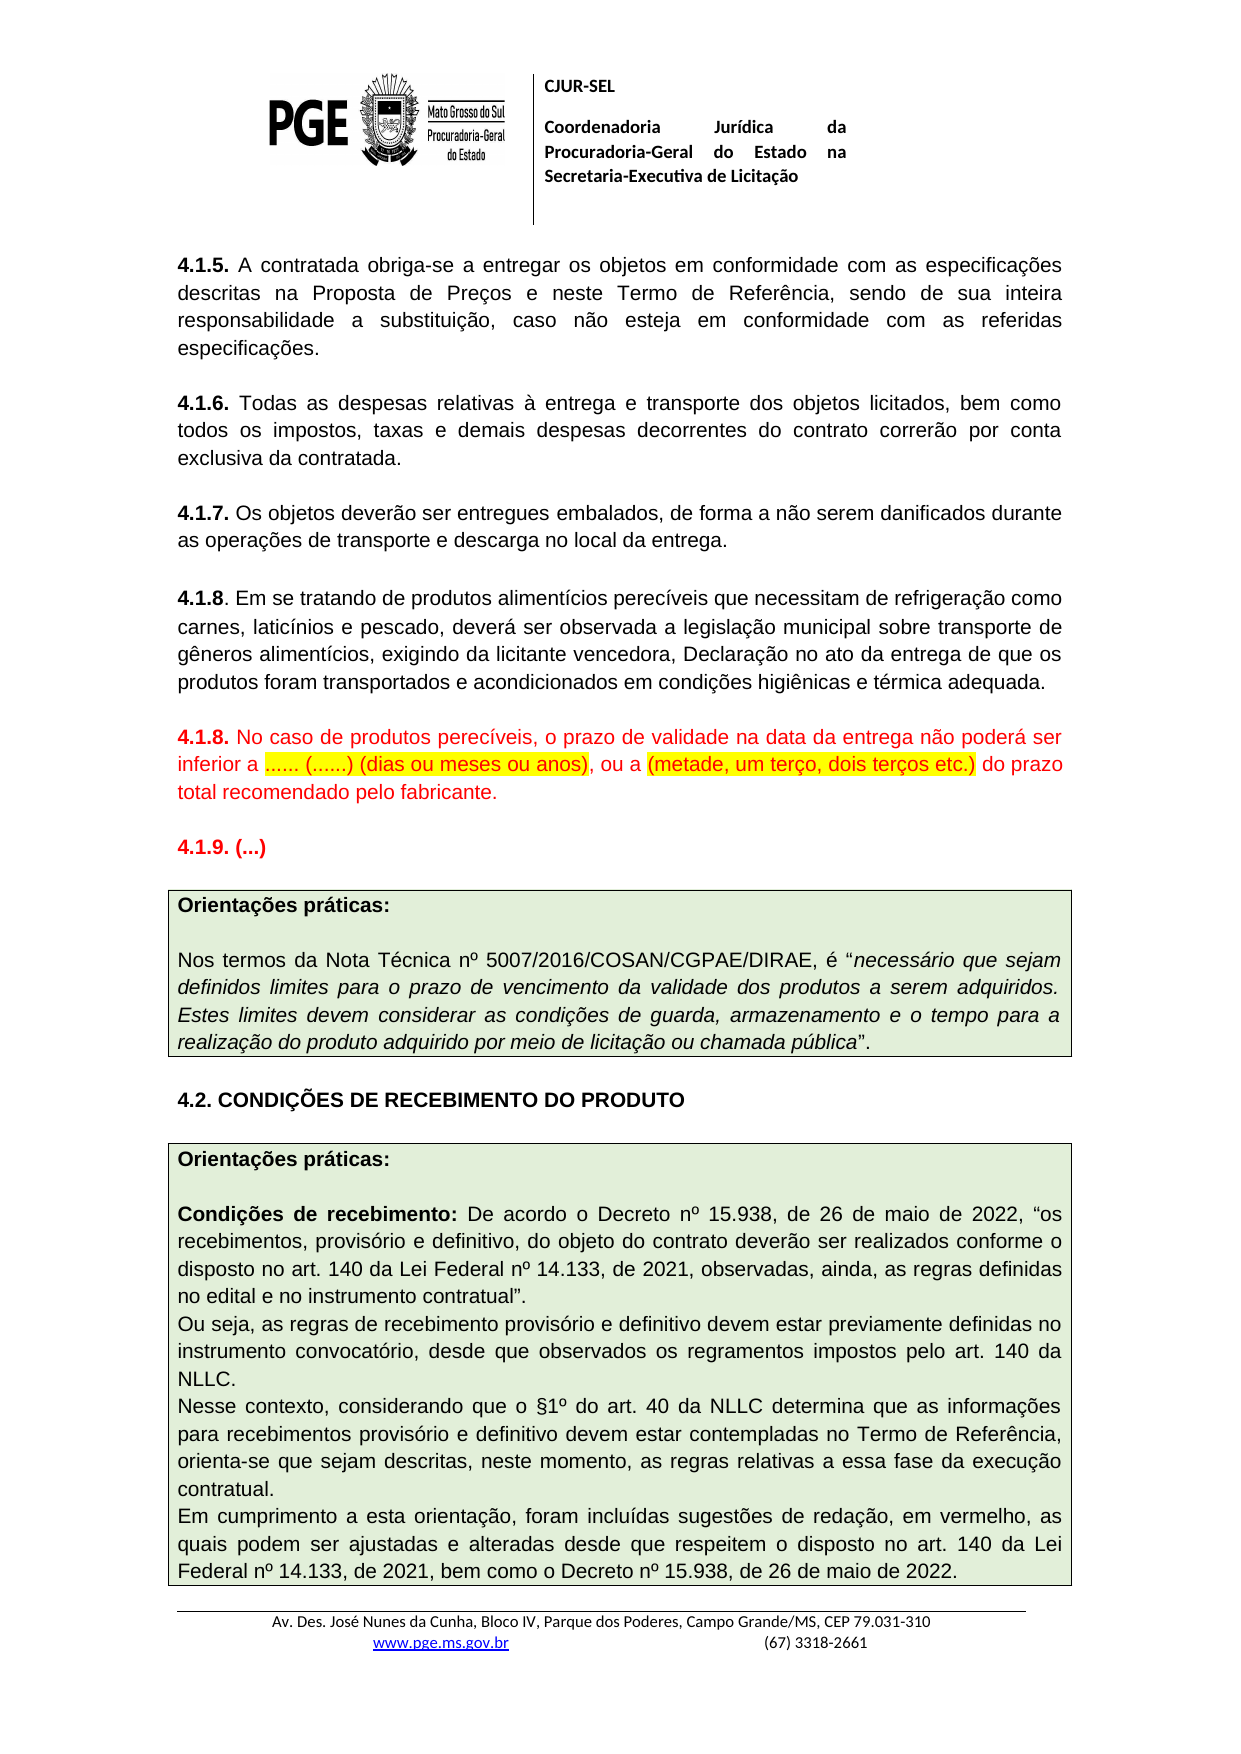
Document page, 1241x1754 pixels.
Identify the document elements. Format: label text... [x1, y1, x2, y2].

text Nesse contexto, considerando que o §1º do art. 40 da NLLC determina que as informações para recebimentos provisório e definitivo devem estar contempladas no Termo de Referência, orienta-se que sejam descritas, neste momento, as regras relativas a essa fase da execução contratual. [169, 1391, 1071, 1500]
text Condições de recebimento: De acordo o Decreto nº 15.938, de 26 de maio de 2022, “os recebimentos, provisório e definitivo, do objeto do contrato deverão ser realizados conforme o disposto no art. 140 da Lei Federal nº 14.133, de 2021, observadas, ainda, as regras definidas no edital e no instrumento contratual”. [169, 1198, 1071, 1308]
text 4.1.9. (...) [177, 834, 1063, 858]
text 4.1.8. No caso de produtos perecíveis, o prazo de validade na data da entrega não poderá ser inferior a ...... (......) (dias ou meses ou anos), ou a (metade, um terço, dois terços etc.) do prazo total recomendado pelo fabricante. [177, 724, 1063, 803]
text 4.1.7. Os objetos deverão ser entregues embalados, de forma a não serem danificados durante as operações de transporte e descarga no local da entrega. [177, 500, 1063, 552]
text 4.1.5. A contratada obriga-se a entregar os objetos em conformidade com as especificações descritas na Proposta de Preços e neste Termo de Referência, sendo de sua inteira responsabilidade a substituição, caso não esteja em conformidade com as referidas especificações. [177, 253, 1063, 359]
text Orientações práticas: [169, 1144, 1071, 1170]
text 4.1.6. Todas as despesas relativas à entrega e transporte dos objetos licitados, bem como todos os impostos, taxas e demais despesas decorrentes do contrato correrão por conta exclusiva da contratada. [177, 390, 1063, 469]
picture [269, 73, 505, 166]
text Em cumprimento a esta orientação, foram incluídas sugestões de redação, em vermelho, as quais podem ser ajustadas e alteradas desde que respeitem o disposto no art. 140 da Lei Federal nº 14.133, de 2021, bem como o Decreto nº 15.938, de 26 de maio de 2022. [169, 1501, 1071, 1585]
text Ou seja, as regras de recebimento provisório e definitivo devem estar previamente definidas no instrumento convocatório, desde que observados os regramentos impostos pelo art. 140 da NLLC. [169, 1308, 1071, 1390]
text 4.1.8. Em se tratando de produtos alimentícios perecíveis que necessitam de refrigeração como carnes, laticínios e pescado, deverá ser observada a legislação municipal sobre transporte de gêneros alimentícios, exigindo da licitante vencedora, Declaração no ato da entrega de que os produtos foram transportados e acondicionados em condições higiênicas e térmica adequada. [177, 583, 1063, 693]
text Orientações práticas: [169, 891, 1071, 917]
text Nos termos da Nota Técnica nº 5007/2016/COSAN/CGPAE/DIRAE, é “necessário que sejam definidos limites para o prazo de vencimento da validade dos produtos a serem adquiridos. Estes limites devem considerar as condições de guarda, armazenamento e o tempo para a realização do produto adquirido por meio de licitação ou chamada pública”. [169, 944, 1071, 1056]
text 4.2. CONDIÇÕES DE RECEBIMENTO DO PRODUTO [177, 1088, 1063, 1112]
